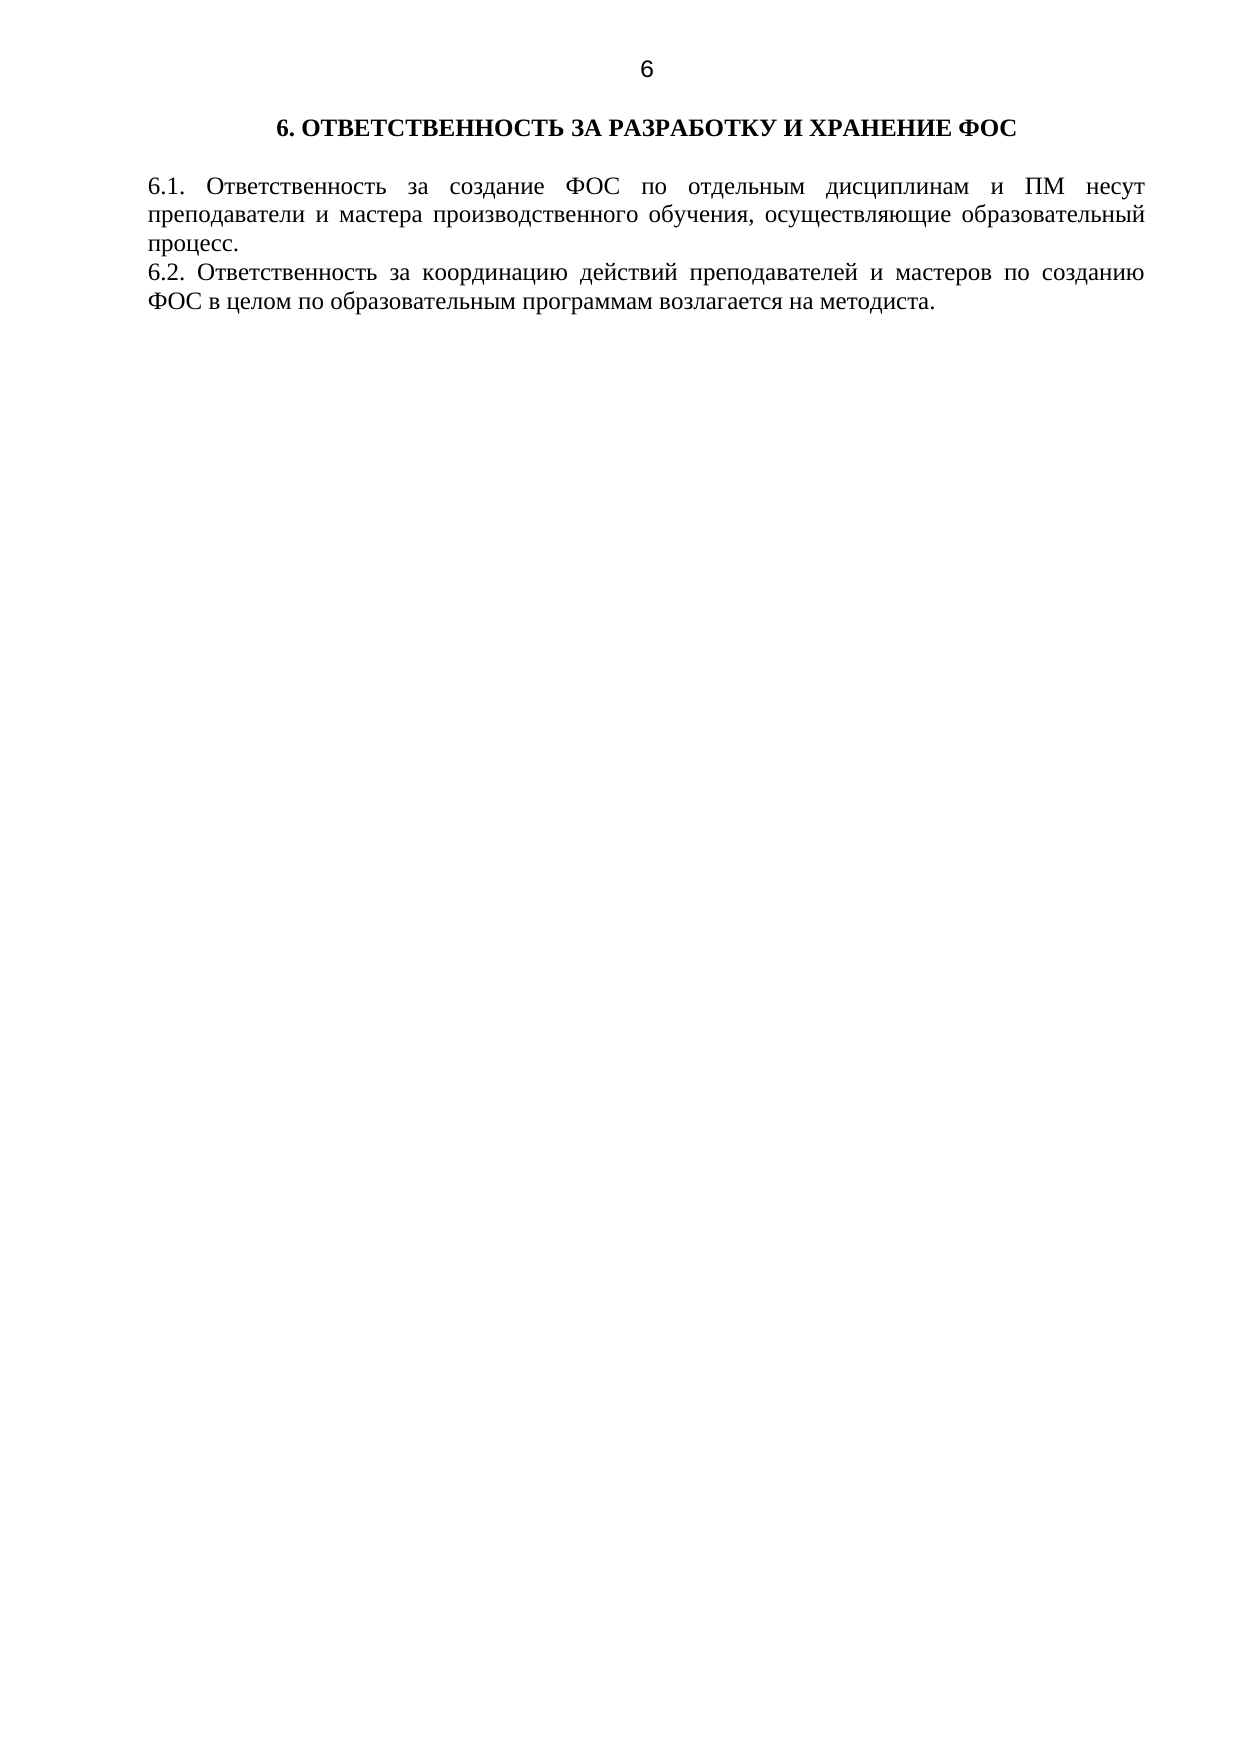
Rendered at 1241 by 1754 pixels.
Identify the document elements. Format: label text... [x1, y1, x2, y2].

text 6. ОТВЕТСТВЕННОСТЬ ЗА РАЗРАБОТКУ И ХРАНЕНИЕ ФОС [148, 113, 1146, 142]
text 6.2. Ответственность за координацию действий преподавателей и мастеров по созданию ФОС в целом по образовательным программам возлагается на методиста. [148, 257, 1146, 314]
text 6.1. Ответственность за создание ФОС по отдельным дисциплинам и ПМ несут преподаватели и мастера производственного обучения, осуществляющие образовательный процесс. [148, 171, 1146, 257]
